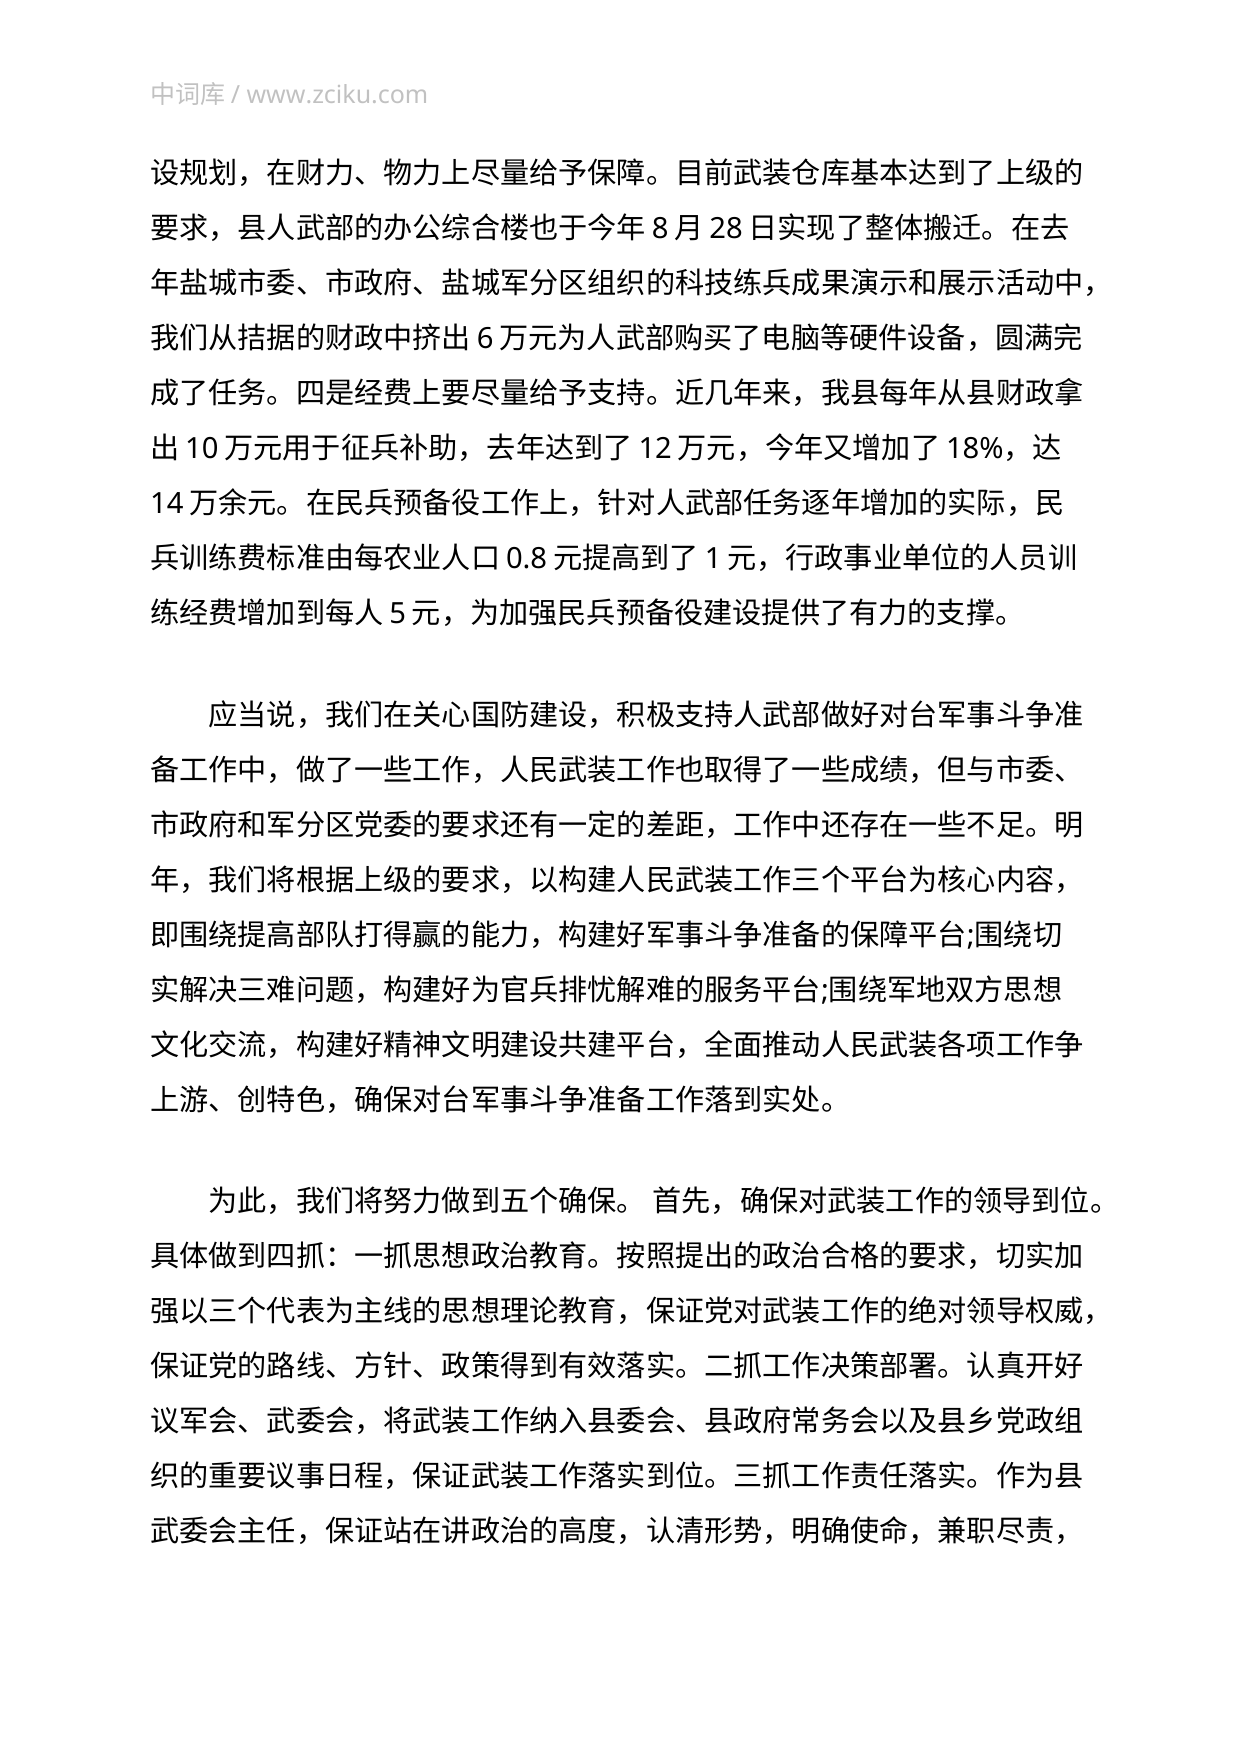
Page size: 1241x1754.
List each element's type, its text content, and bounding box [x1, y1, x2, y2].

text 应当说，我们在关心国防建设，积极支持人武部做好对台军事斗争准备工作中，做了一些工作，人民武装工作也取得了一些成绩，但与市委、市政府和军分区党委的要求还有一定的差距，工作中还存在一些不足。明年，我们将根据上级的要求，以构建人民武装工作三个平台为核心内容，即围绕提高部队打得赢的能力，构建好军事斗争准备的保障平台;围绕切实解决三难问题，构建好为官兵排忧解难的服务平台;围绕军地双方思想文化交流，构建好精神文明建设共建平台，全面推动人民武装各项工作争上游、创特色，确保对台军事斗争准备工作落到实处。 [150, 692, 1090, 1118]
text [150, 1178, 1090, 1549]
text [150, 150, 1090, 632]
